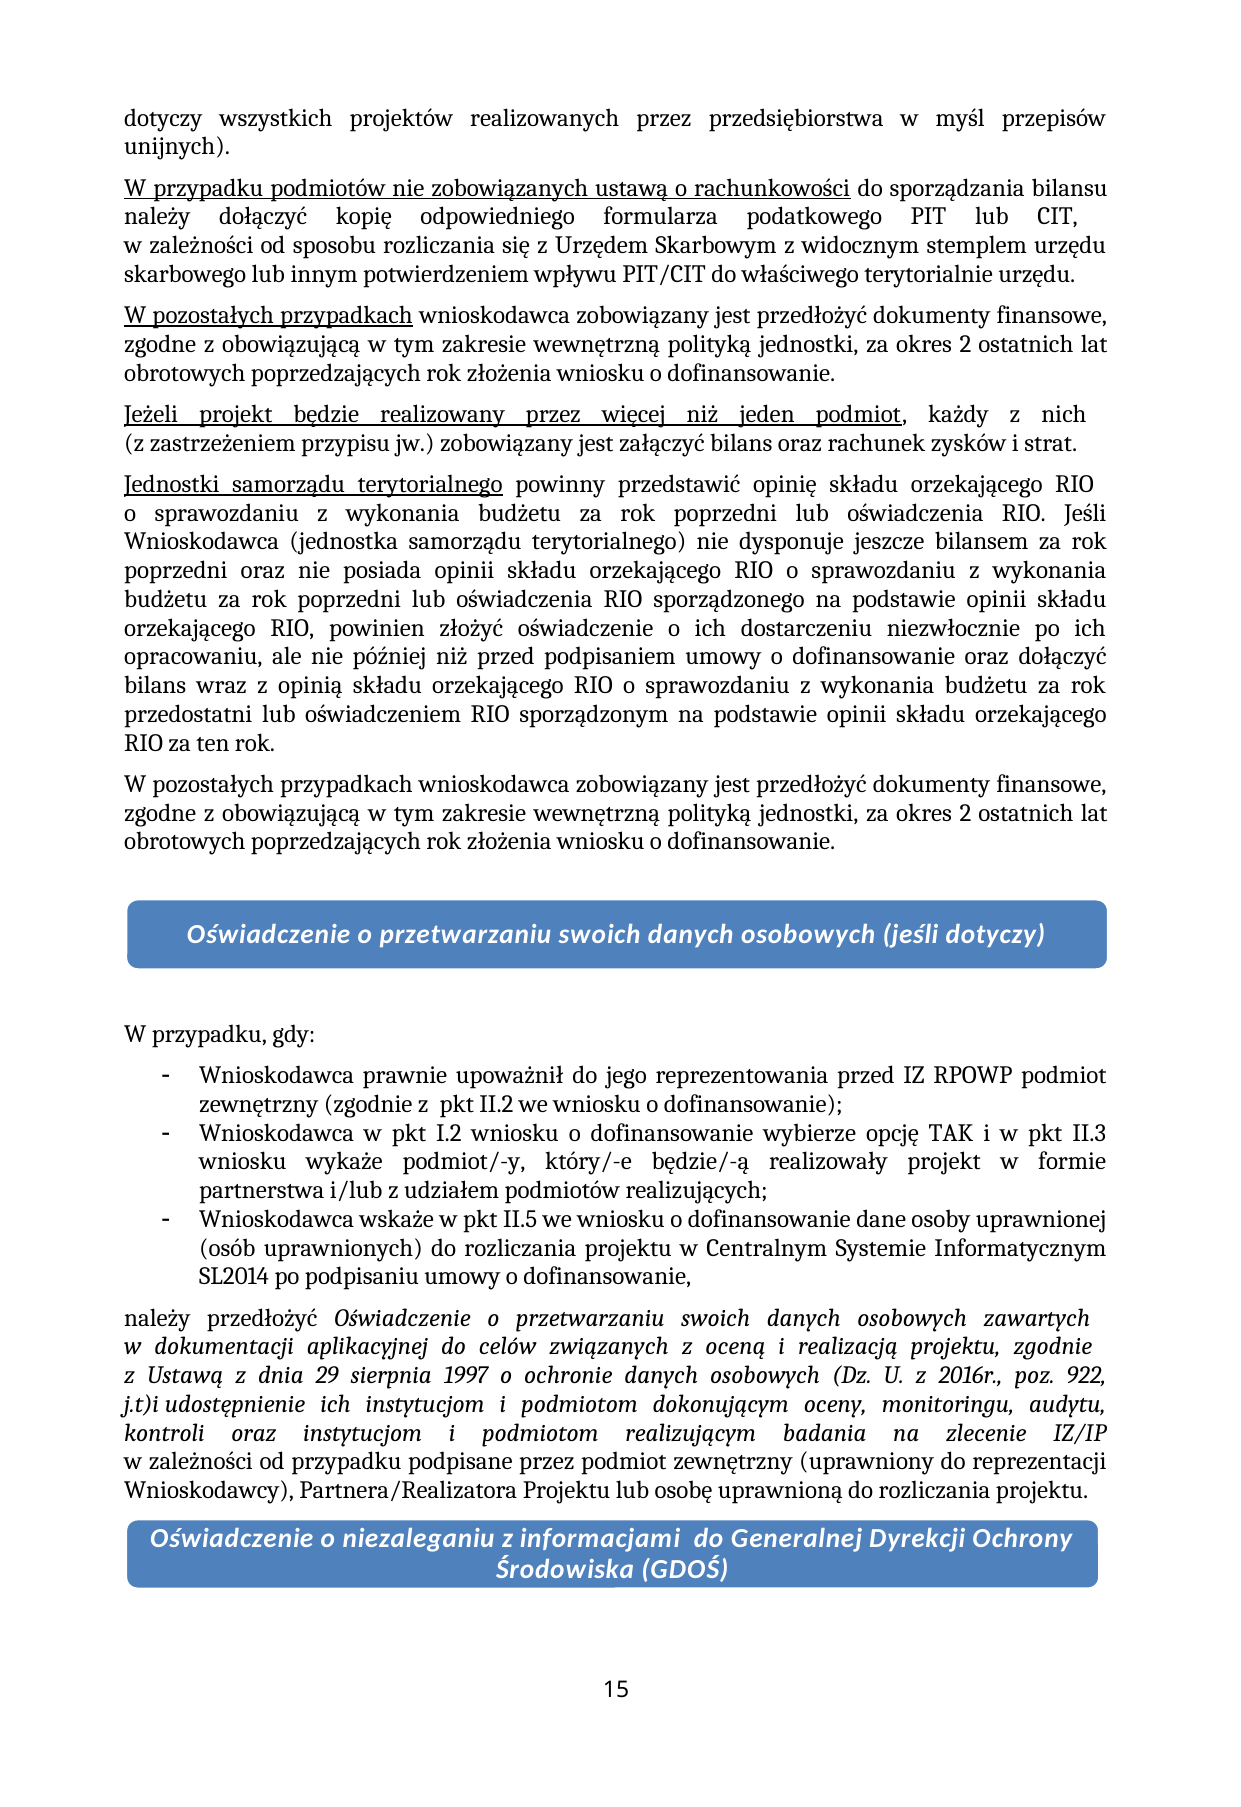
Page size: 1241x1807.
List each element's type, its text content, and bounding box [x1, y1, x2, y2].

text Jednostki samorządu terytorialnego powinny przedstawić opinię składu orzekającego RIO o sprawozdaniu z wykonania budżetu za rok poprzedni lub oświadczenia RIO. Jeśli Wnioskodawca (jednostka samorządu terytorialnego) nie dysponuje jeszcze bilansem za rok poprzedni oraz nie posiada opinii składu orzekającego RIO o sprawozdaniu z wykonania budżetu za rok poprzedni lub oświadczenia RIO sporządzonego na podstawie opinii składu orzekającego RIO, powinien złożyć oświadczenie o ich dostarczeniu niezwłocznie po ich opracowaniu, ale nie później niż przed podpisaniem umowy o dofinansowanie oraz dołączyć bilans wraz z opinią składu orzekającego RIO o sprawozdaniu z wykonania budżetu za rok przedostatni lub oświadczeniem RIO sporządzonym na podstawie opinii składu orzekającego RIO za ten rok. [124, 470, 1107, 757]
list Wnioskodawca wskaże w pkt II.5 we wniosku o dofinansowanie dane osoby uprawnionej (osób uprawnionych) do rozliczania projektu w Centralnym Systemie Informatycznym SL2014 po podpisaniu umowy o dofinansowanie, [161, 1205, 1107, 1291]
text należy przedłożyć Oświadczenie o przetwarzaniu swoich danych osobowych zawartych w dokumentacji aplikacyjnej do celów związanych z oceną i realizacją projektu, zgodnie z Ustawą z dnia 29 sierpnia 1997 o ochronie danych osobowych (Dz. U. z 2016r., poz. 922, j.t)i udostępnienie ich instytucjom i podmiotom dokonującym oceny, monitoringu, audytu, kontroli oraz instytucjom i podmiotom realizującym badania na zlecenie IZ/IP w zależności od przypadku podpisane przez podmiot zewnętrzny (uprawniony do reprezentacji Wnioskodawcy), Partnera/Realizatora Projektu lub osobę uprawnioną do rozliczania projektu. [124, 1303, 1107, 1505]
text Jeżeli projekt będzie realizowany przez więcej niż jeden podmiot, każdy z nich (z zastrzeżeniem przypisu jw.) zobowiązany jest załączyć bilans oraz rachunek zysków i strat. [124, 400, 1107, 457]
text W przypadku podmiotów nie zobowiązanych ustawą o rachunkowości do sporządzania bilansu należy dołączyć kopię odpowiedniego formularza podatkowego PIT lub CIT, w zależności od sposobu rozliczania się z Urzędem Skarbowym z widocznym stemplem urzędu skarbowego lub innym potwierdzeniem wpływu PIT/CIT do właściwego terytorialnie urzędu. [124, 173, 1107, 288]
text W przypadku, gdy: [124, 1020, 1107, 1048]
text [124, 103, 1107, 161]
list Wnioskodawca prawnie upoważnił do jego reprezentowania przed IZ RPOWP podmiot zewnętrzny (zgodnie z pkt II.2 we wniosku o dofinansowanie); [161, 1061, 1107, 1118]
text W pozostałych przypadkach wnioskodawca zobowiązany jest przedłożyć dokumenty finansowe, zgodne z obowiązującą w tym zakresie wewnętrzną polityką jednostki, za okres 2 ostatnich lat obrotowych poprzedzających rok złożenia wniosku o dofinansowanie. [124, 301, 1107, 387]
list Wnioskodawca w pkt I.2 wniosku o dofinansowanie wybierze opcję TAK i w pkt II.3 wniosku wykaże podmiot/-y, który/-e będzie/-ą realizowały projekt w formie partnerstwa i/lub z udziałem podmiotów realizujących; [161, 1118, 1107, 1205]
text W pozostałych przypadkach wnioskodawca zobowiązany jest przedłożyć dokumenty finansowe, zgodne z obowiązującą w tym zakresie wewnętrzną polityką jednostki, za okres 2 ostatnich lat obrotowych poprzedzających rok złożenia wniosku o dofinansowanie. [124, 770, 1107, 856]
